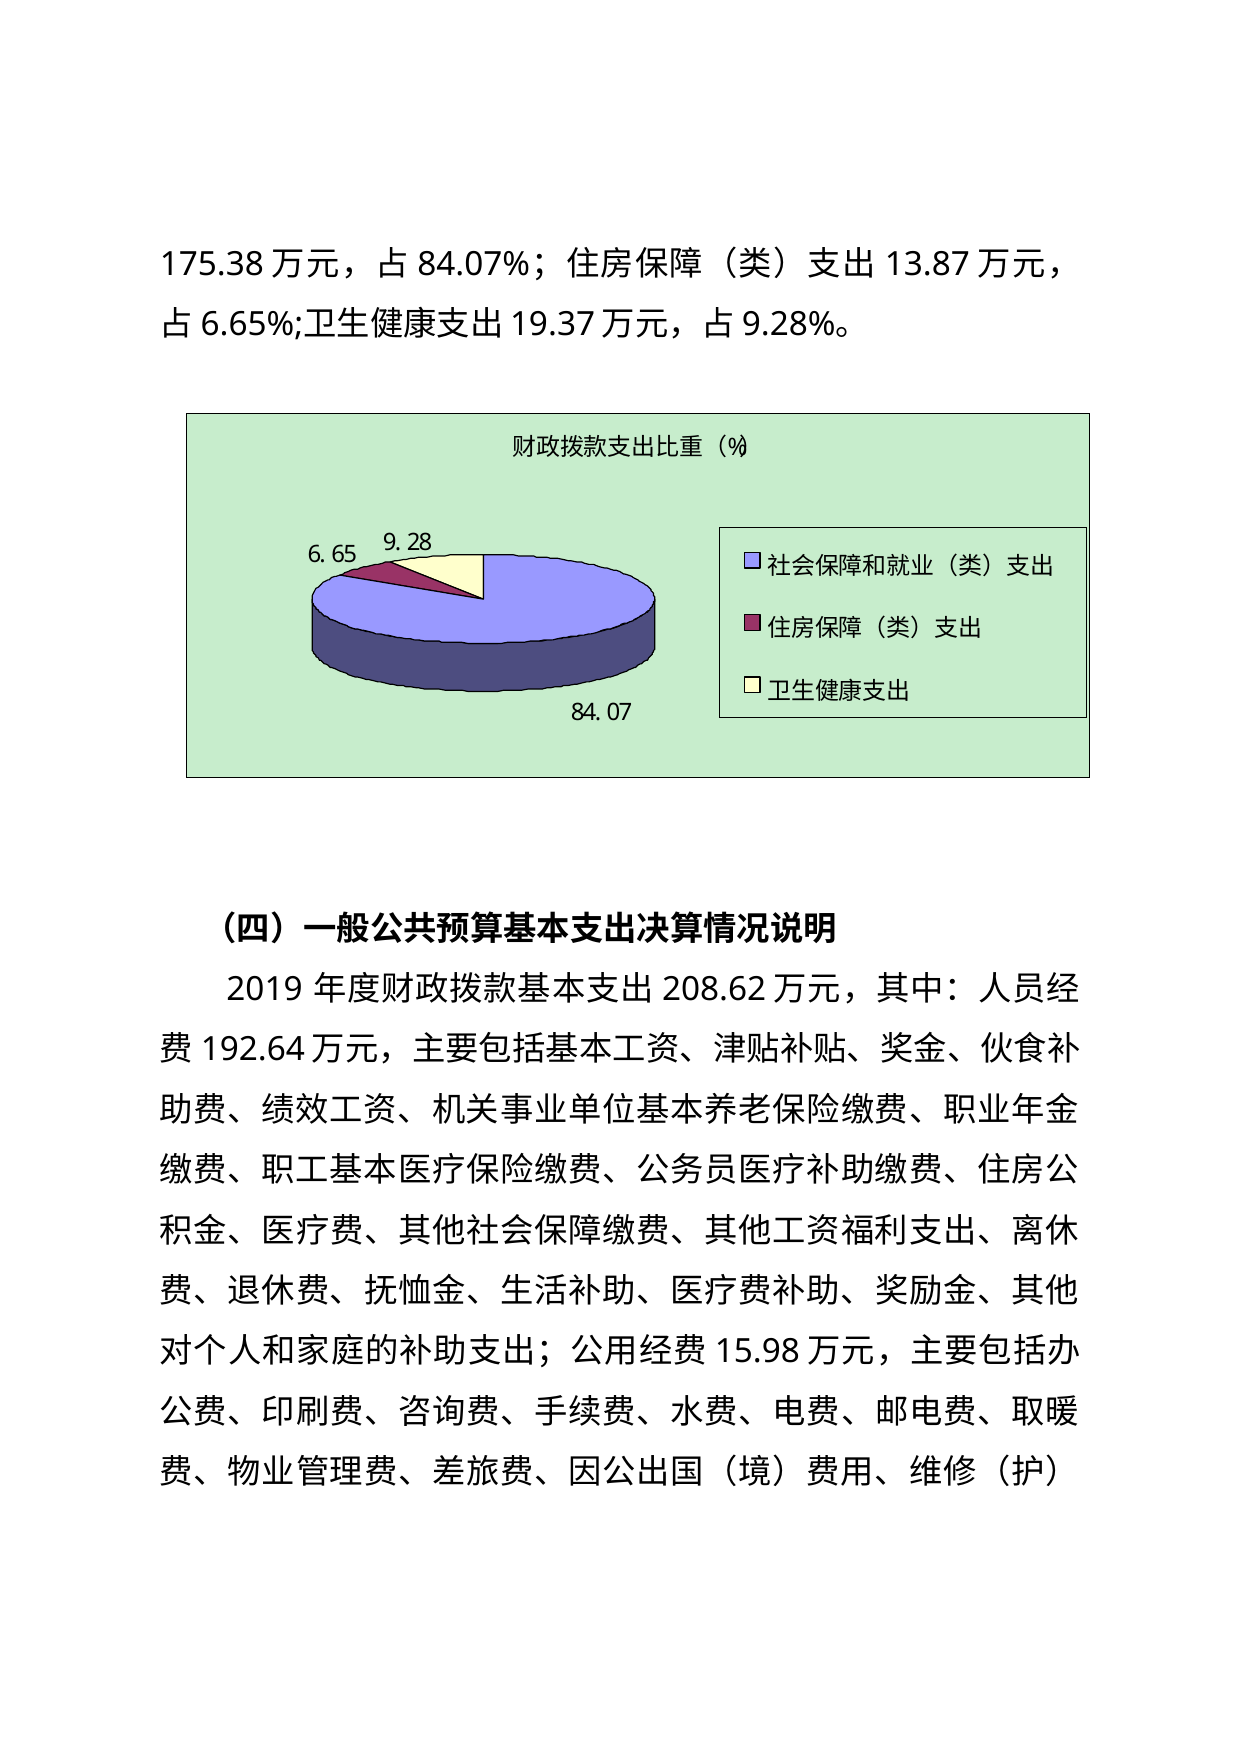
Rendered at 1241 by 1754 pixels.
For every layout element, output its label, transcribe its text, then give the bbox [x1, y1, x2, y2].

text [159, 227, 1081, 348]
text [159, 952, 1081, 1496]
text （四）一般公共预算基本支出决算情况说明 [203, 892, 1081, 952]
